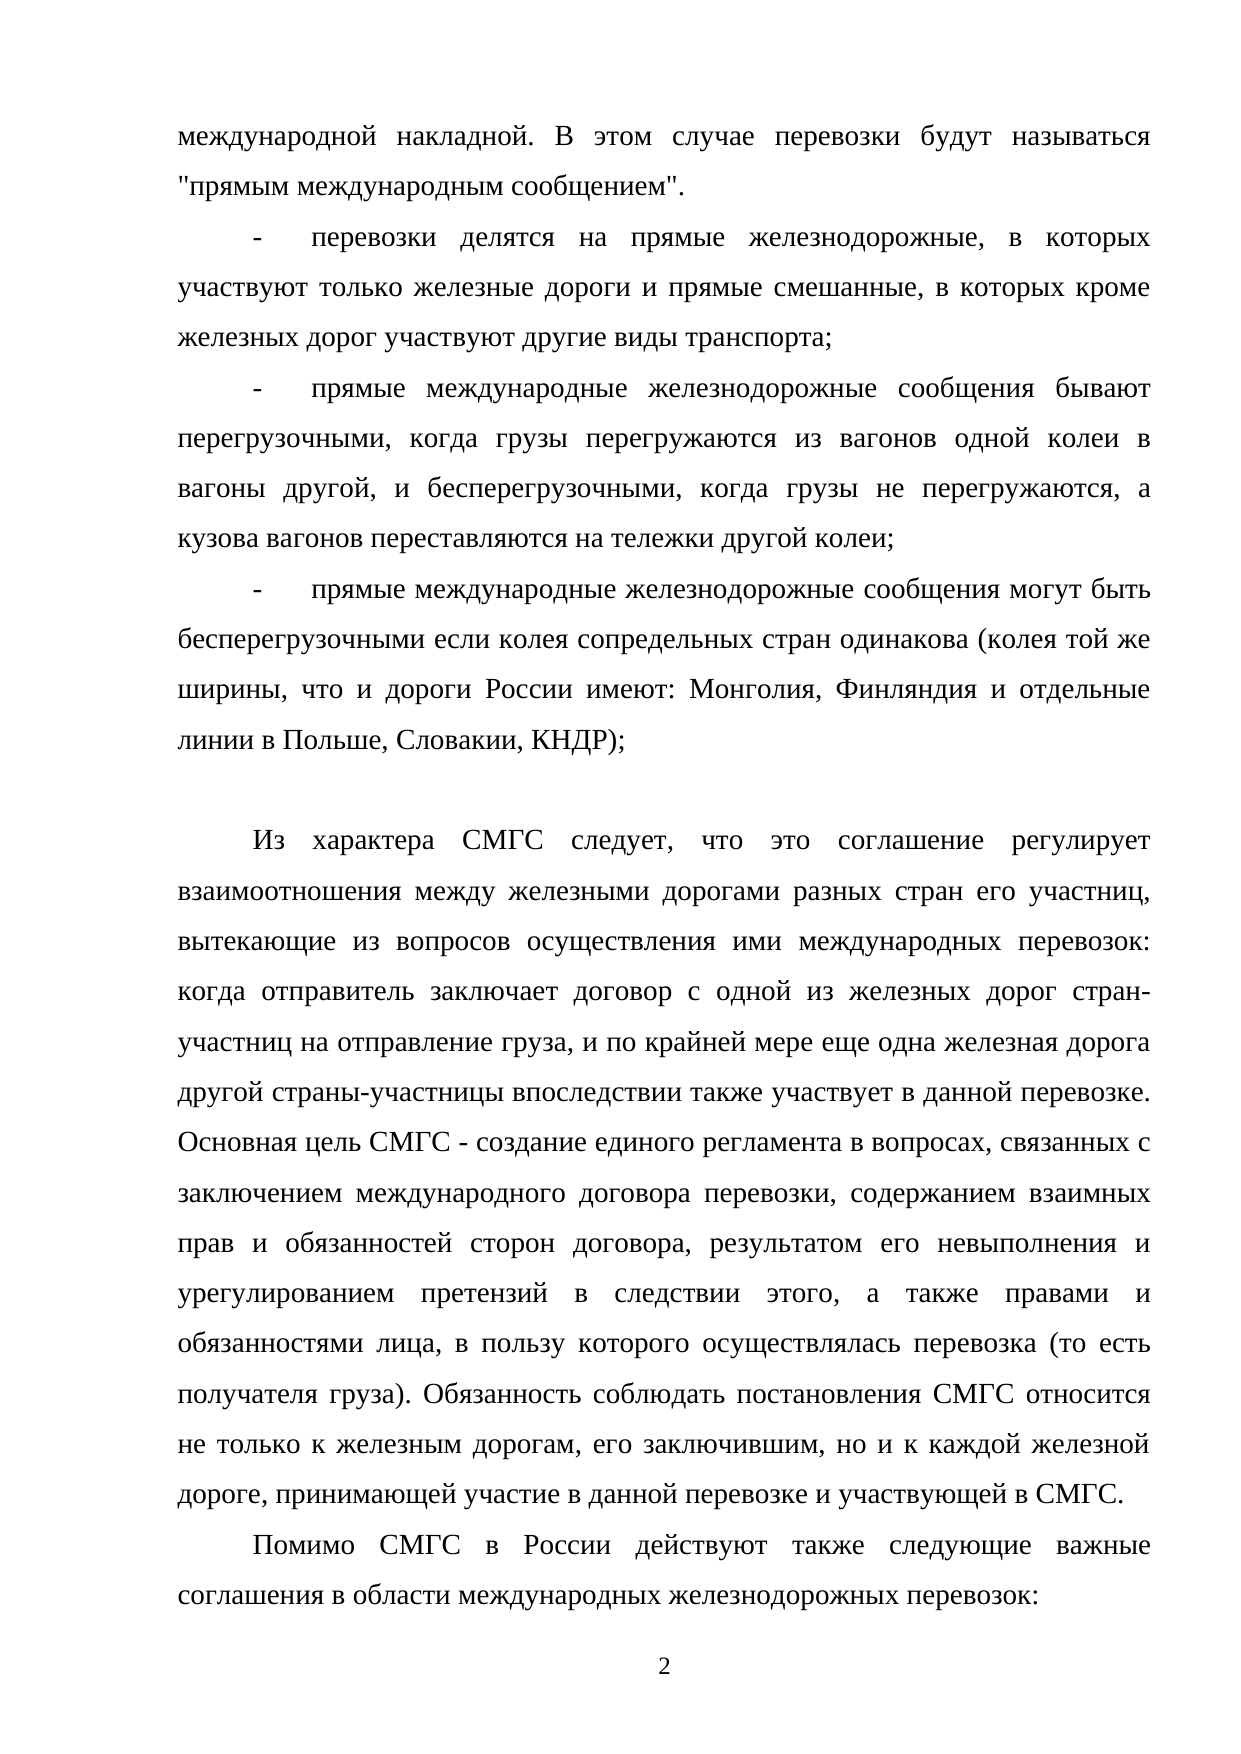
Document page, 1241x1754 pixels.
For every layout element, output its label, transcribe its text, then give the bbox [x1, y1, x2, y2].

list перевозки делятся на прямые железнодорожные, в которых участвуют только железные дороги и прямые смешанные, в которых кроме железных дорог участвуют другие виды транспорта; [177, 219, 1152, 353]
list прямые международные железнодорожные сообщения могут быть бесперегрузочными если колея сопредельных стран одинакова (колея той же ширины, что и дороги России имеют: Монголия, Финляндия и отдельные линии в Польше, Словакии, КНДР); [177, 571, 1152, 755]
list прямые международные железнодорожные сообщения бывают перегрузочными, когда грузы перегружаются из вагонов одной колеи в вагоны другой, и бесперегрузочными, когда грузы не перегружаются, а кузова вагонов переставляются на тележки другой колеи; [177, 370, 1152, 554]
text Из характера СМГС следует, что это соглашение регулирует взаимоотношения между железными дорогами разных стран его участниц, вытекающие из вопросов осуществления ими международных перевозок: когда отправитель заключает договор с одной из железных дорог стран-участниц на отправление груза, и по крайней мере еще одна железная дорога другой страны-участницы впоследствии также участвует в данной перевозке. Основная цель СМГС - создание единого регламента в вопросах, связанных с заключением международного договора перевозки, содержанием взаимных прав и обязанностей сторон договора, результатом его невыполнения и урегулированием претензий в следствии этого, а также правами и обязанностями лица, в пользу которого осуществлялась перевозка (то есть получателя груза). Обязанность соблюдать постановления СМГС относится не только к железным дорогам, его заключившим, но и к каждой железной дороге, принимающей участие в данной перевозке и участвующей в СМГС. [177, 822, 1152, 1510]
text Помимо СМГС в России действуют также следующие важные соглашения в области международных железнодорожных перевозок: [177, 1527, 1152, 1611]
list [177, 118, 1152, 202]
